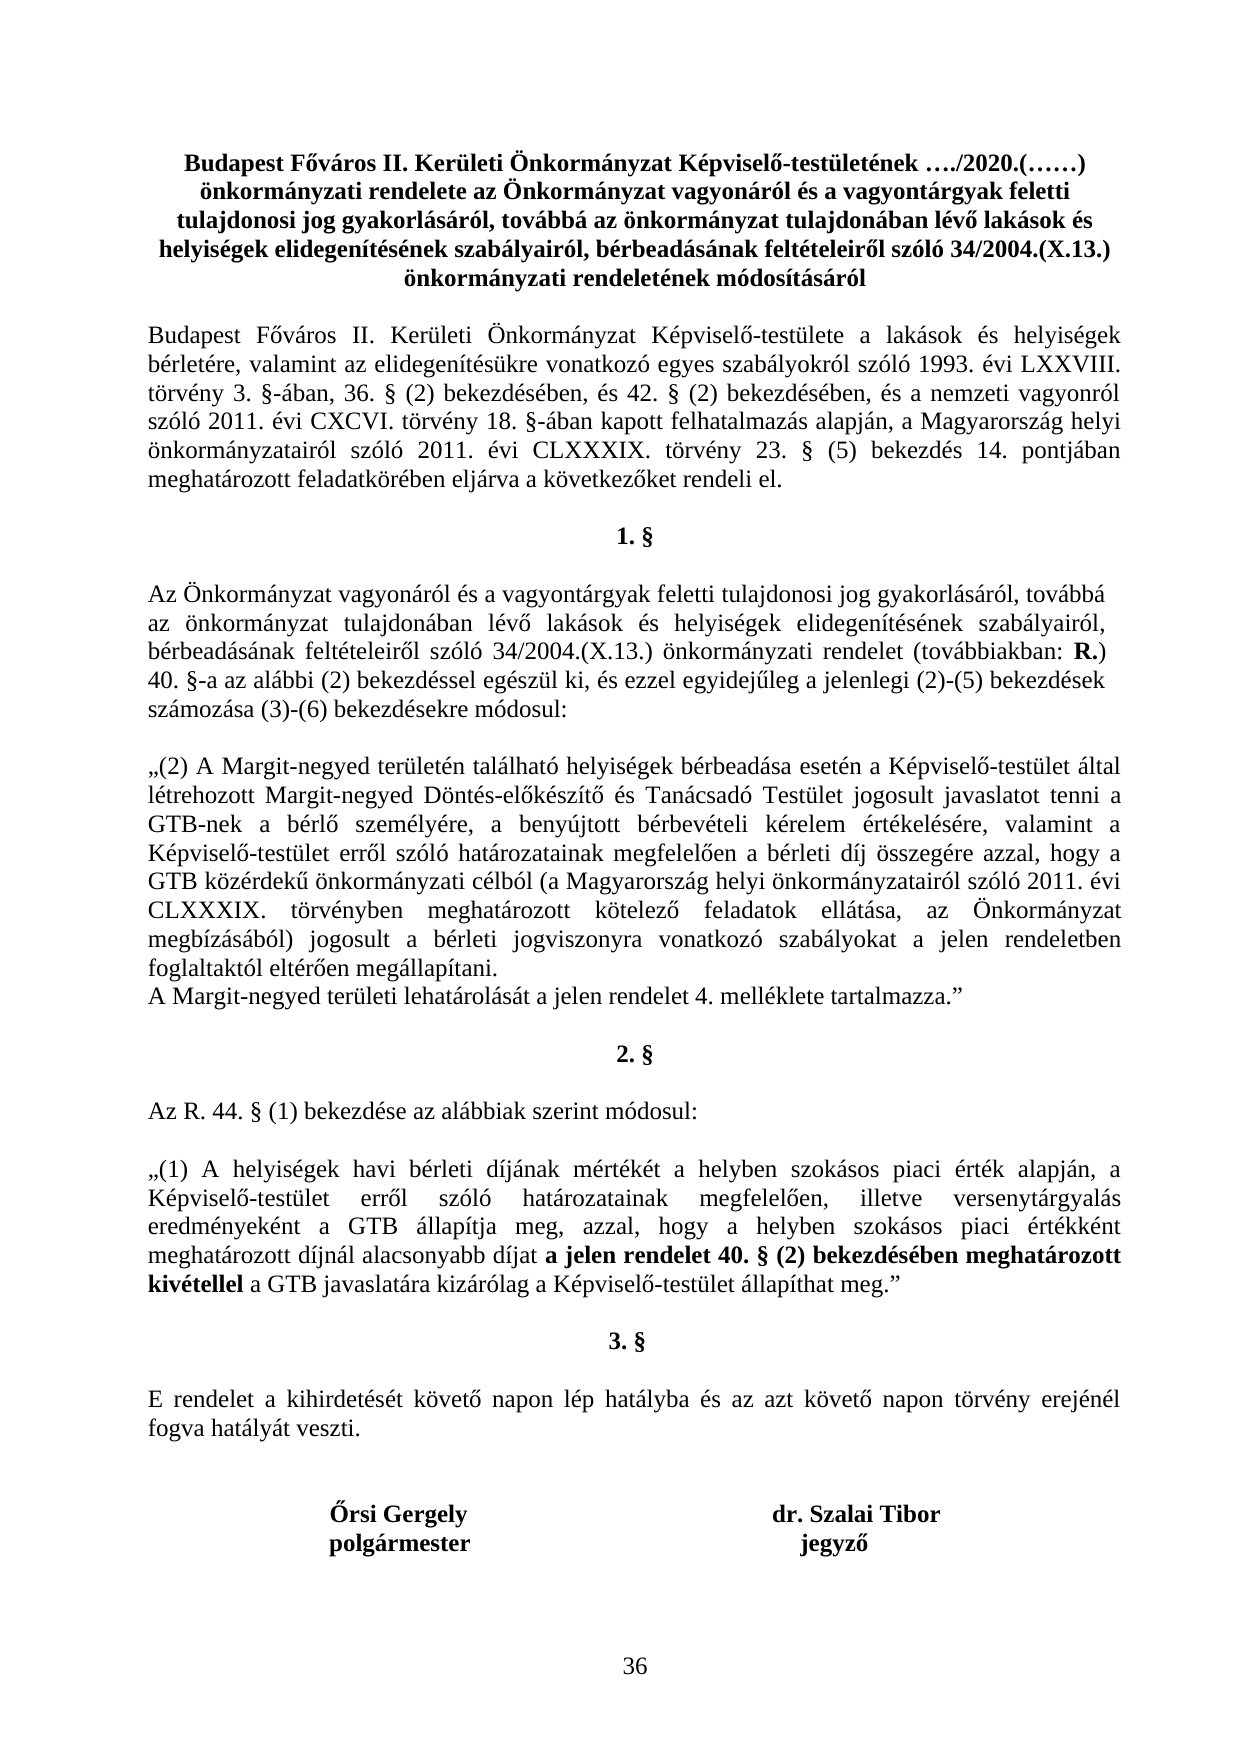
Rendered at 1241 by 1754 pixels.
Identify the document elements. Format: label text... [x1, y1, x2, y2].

text polgármester jegyző [148, 1528, 1208, 1556]
text „(1) A helyiségek havi bérleti díjának mértékét a helyben szokásos piaci érték alapján, a Képviselő-testület erről szóló határozatainak megfelelően, illetve versenytárgyalás eredményeként a GTB állapítja meg, azzal, hogy a helyben szokásos piaci értékként meghatározott díjnál alacsonyabb díjat a jelen rendelet 40. § (2) bekezdésében meghatározott kivétellel a GTB javaslatára kizárólag a Képviselő-testület állapíthat meg.” [148, 1154, 1122, 1298]
text 1. § [148, 521, 1122, 550]
text „(2) A Margit-negyed területén található helyiségek bérbeadása esetén a Képviselő-testület által létrehozott Margit-negyed Döntés-előkészítő és Tanácsadó Testület jogosult javaslatot tenni a GTB-nek a bérlő személyére, a benyújtott bérbevételi kérelem értékelésére, valamint a Képviselő-testület erről szóló határozatainak megfelelően a bérleti díj összegére azzal, hogy a GTB közérdekű önkormányzati célból (a Magyarország helyi önkormányzatairól szóló 2011. évi CLXXXIX. törvényben meghatározott kötelező feladatok ellátása, az Önkormányzat megbízásából) jogosult a bérleti jogviszonyra vonatkozó szabályokat a jelen rendeletben foglaltaktól eltérően megállapítani. [148, 751, 1122, 981]
text Budapest Főváros II. Kerületi Önkormányzat Képviselő-testülete a lakások és helyiségek bérletére, valamint az elidegenítésükre vonatkozó egyes szabályokról szóló 1993. évi LXXVIII. törvény 3. §-ában, 36. § (2) bekezdésében, és 42. § (2) bekezdésében, és a nemzeti vagyonról szóló 2011. évi CXCVI. törvény 18. §-ában kapott felhatalmazás alapján, a Magyarország helyi önkormányzatairól szóló 2011. évi CLXXXIX. törvény 23. § (5) bekezdés 14. pontjában meghatározott feladatkörében eljárva a következőket rendeli el. [148, 320, 1122, 493]
text Őrsi Gergely dr. Szalai Tibor [148, 1499, 1122, 1528]
text 2. § [148, 1039, 1122, 1068]
text E rendelet a kihirdetését követő napon lép hatályba és az azt követő napon törvény erejénél fogva hatályát veszti. [148, 1384, 1122, 1441]
text Budapest Főváros II. Kerületi Önkormányzat Képviselő-testületének …./2020.(……) önkormányzati rendelete az Önkormányzat vagyonáról és a vagyontárgyak feletti tulajdonosi jog gyakorlásáról, továbbá az önkormányzat tulajdonában lévő lakások és helyiségek elidegenítésének szabályairól, bérbeadásának feltételeiről szóló 34/2004.(X.13.) önkormányzati rendeletének módosításáról [148, 148, 1122, 291]
text Az R. 44. § (1) bekezdése az alábbiak szerint módosul: [148, 1096, 1106, 1125]
text A Margit-negyed területi lehatárolását a jelen rendelet 4. melléklete tartalmazza.” [148, 981, 1122, 1010]
text Az Önkormányzat vagyonáról és a vagyontárgyak feletti tulajdonosi jog gyakorlásáról, továbbá az önkormányzat tulajdonában lévő lakások és helyiségek elidegenítésének szabályairól, bérbeadásának feltételeiről szóló 34/2004.(X.13.) önkormányzati rendelet (továbbiakban: R.) 40. §-a az alábbi (2) bekezdéssel egészül ki, és ezzel egyidejűleg a jelenlegi (2)-(5) bekezdések számozása (3)-(6) bekezdésekre módosul: [148, 579, 1106, 723]
text 3. § [148, 1326, 1106, 1355]
